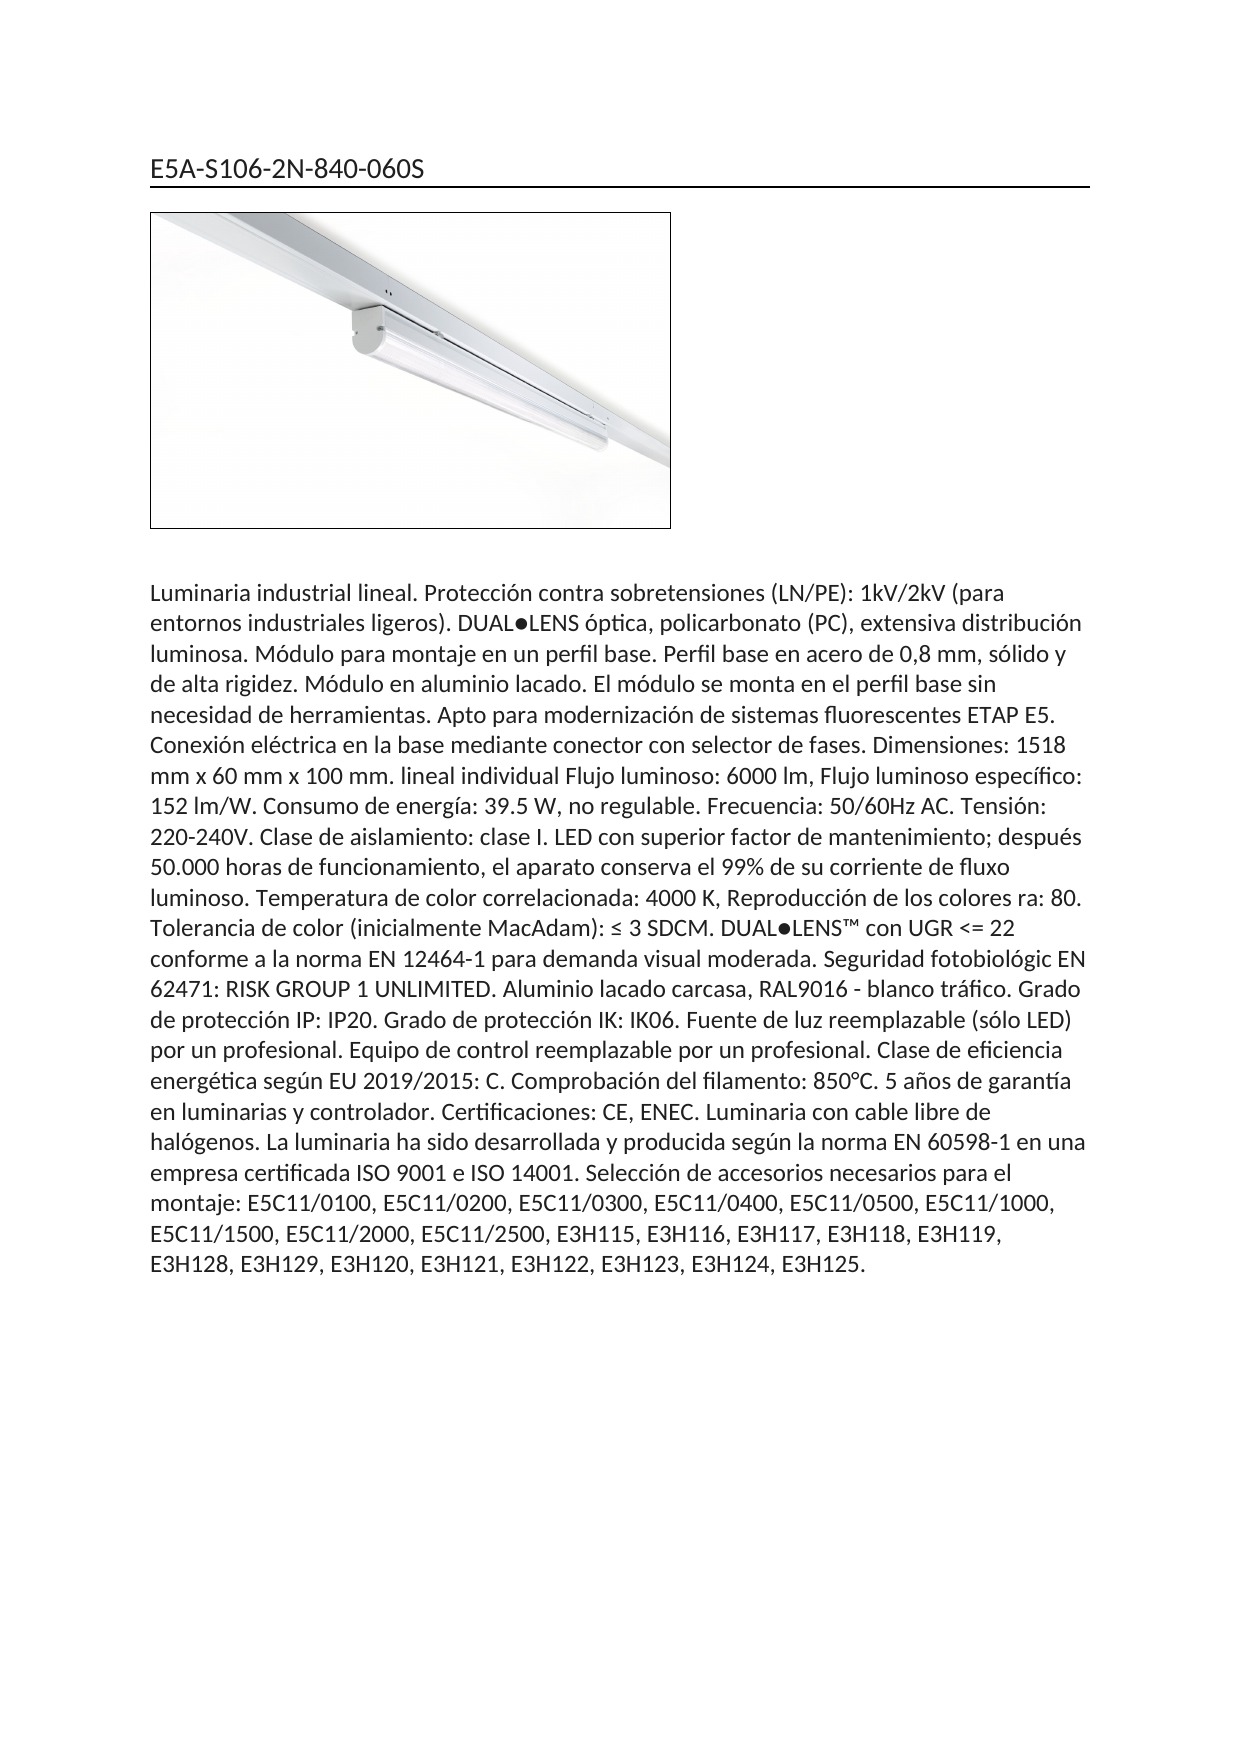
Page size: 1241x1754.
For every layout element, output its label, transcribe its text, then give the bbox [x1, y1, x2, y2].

picture [151, 213, 670, 528]
text Luminaria industrial lineal. Protección contra sobretensiones (LN/PE): 1kV/2kV (para entornos industriales ligeros). DUAL●LENS óptica, policarbonato (PC), extensiva distribución luminosa. Módulo para montaje en un perfil base. Perfil base en acero de 0,8 mm, sólido y de alta rigidez. Módulo en aluminio lacado. El módulo se monta en el perfil base sin necesidad de herramientas. Apto para modernización de sistemas fluorescentes ETAP E5. Conexión eléctrica en la base mediante conector con selector de fases. Dimensiones: 1518 mm x 60 mm x 100 mm. lineal individual Flujo luminoso: 6000 lm, Flujo luminoso específico: 152 lm/W. Consumo de energía: 39.5 W, no regulable. Frecuencia: 50/60Hz AC. Tensión: 220-240V. Clase de aislamiento: clase I. LED con superior factor de mantenimiento; después 50.000 horas de funcionamiento, el aparato conserva el 99% de su corriente de fluxo luminoso. Temperatura de color correlacionada: 4000 K, Reproducción de los colores ra: 80. Tolerancia de color (inicialmente MacAdam): ≤ 3 SDCM. DUAL●LENS™ con UGR <= 22 conforme a la norma EN 12464-1 para demanda visual moderada. Seguridad fotobiológic EN 62471: RISK GROUP 1 UNLIMITED. Aluminio lacado carcasa, RAL9016 - blanco tráfico. Grado de protección IP: IP20. Grado de protección IK: IK06. Fuente de luz reemplazable (sólo LED) por un profesional. Equipo de control reemplazable por un profesional. Clase de eficiencia energética según EU 2019/2015: C. Comprobación del filamento: 850°C. 5 años de garantía en luminarias y controlador. Certificaciones: CE, ENEC. Luminaria con cable libre de halógenos. La luminaria ha sido desarrollada y producida según la norma EN 60598-1 en una empresa certificada ISO 9001 e ISO 14001. Selección de accesorios necesarios para el montaje: E5C11/0100, E5C11/0200, E5C11/0300, E5C11/0400, E5C11/0500, E5C11/1000, E5C11/1500, E5C11/2000, E5C11/2500, E3H115, E3H116, E3H117, E3H118, E3H119, E3H128, E3H129, E3H120, E3H121, E3H122, E3H123, E3H124, E3H125. [150, 577, 1090, 1279]
text E5A-S106-2N-840-060S [150, 150, 1090, 186]
